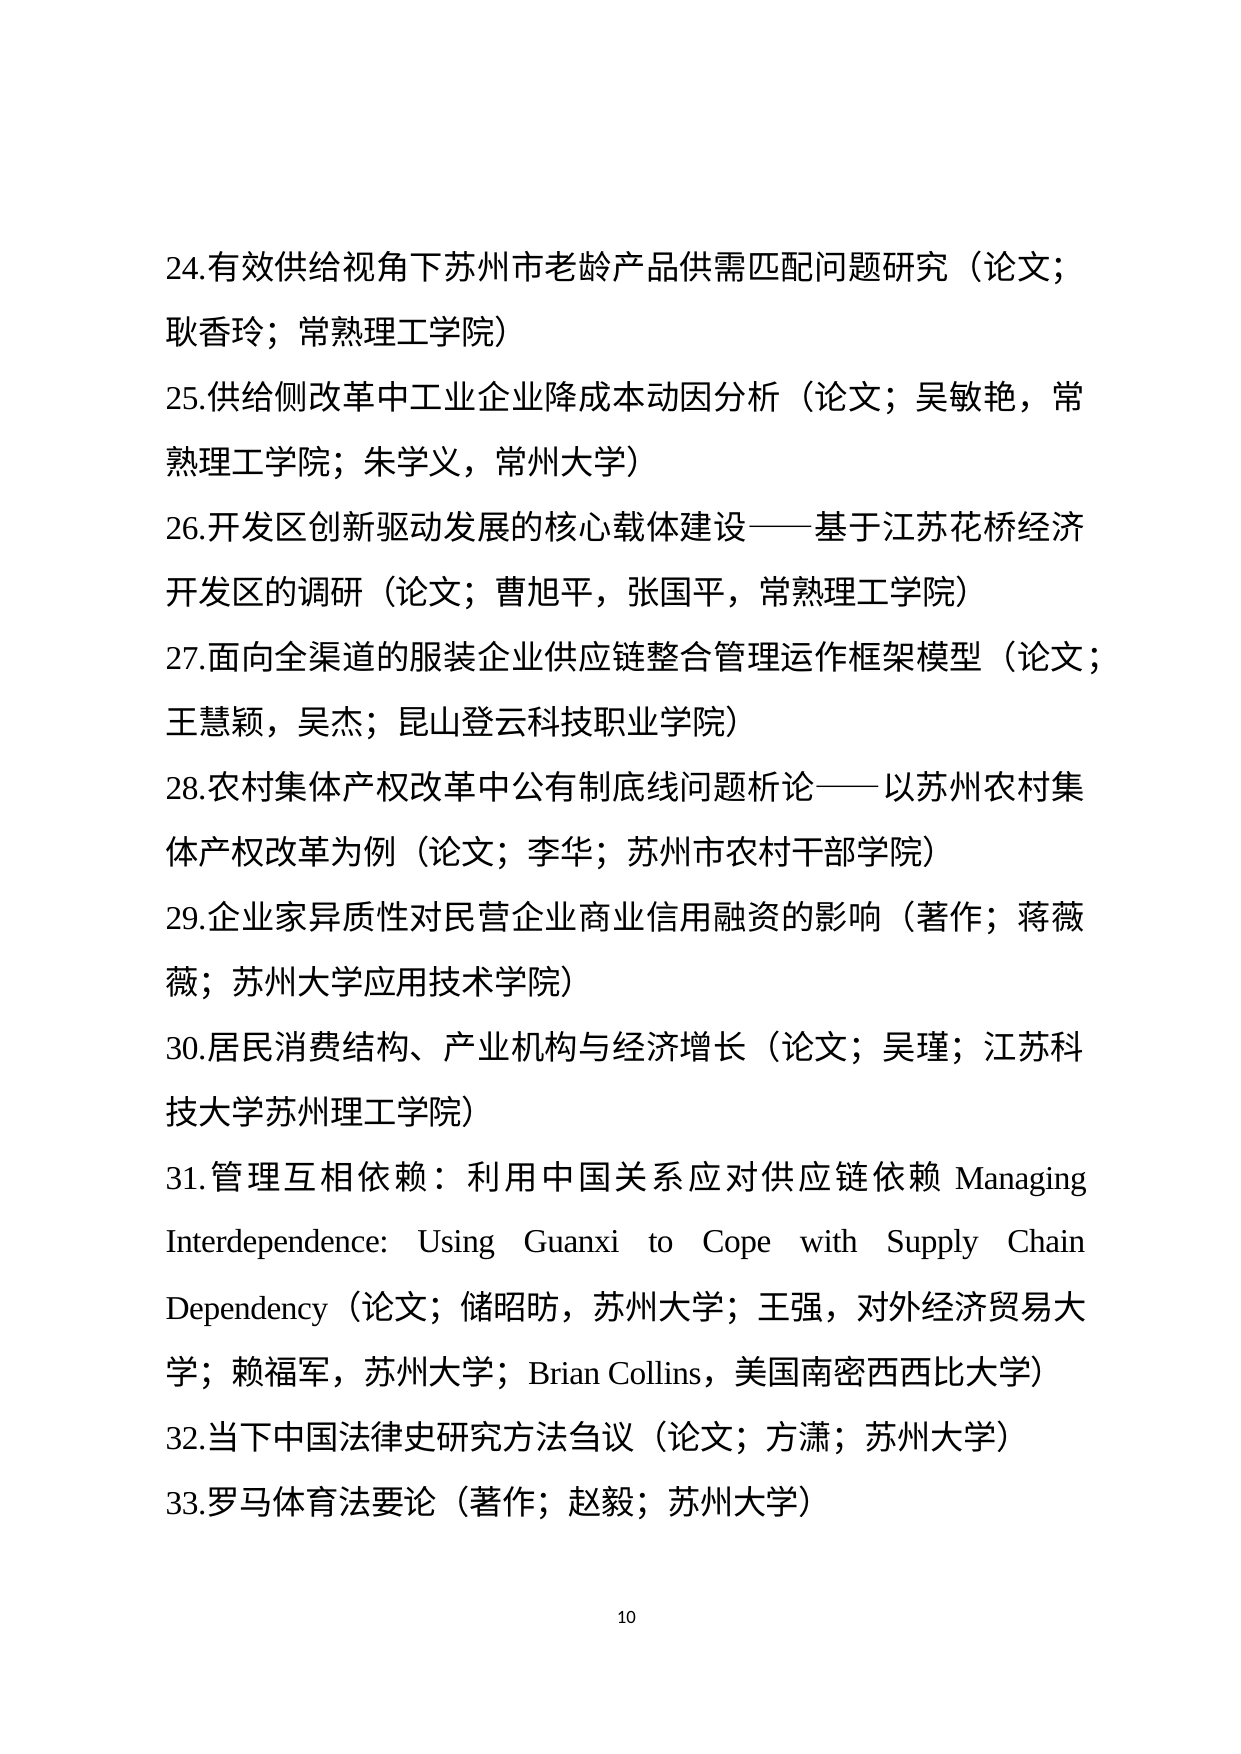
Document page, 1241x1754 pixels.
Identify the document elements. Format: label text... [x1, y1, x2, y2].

text 27.面向全渠道的服装企业供应链整合管理运作框架模型（论文；王慧颖，吴杰；昆山登云科技职业学院） [165, 623, 1087, 753]
text 26.开发区创新驱动发展的核心载体建设——基于江苏花桥经济开发区的调研（论文；曹旭平，张国平，常熟理工学院） [165, 493, 1087, 623]
text 31.管理互相依赖：利用中国关系应对供应链依赖Managing Interdependence: Using Guanxi to Cope with Supply Chain Dependency（论文；储昭昉，苏州大学；王强，对外经济贸易大学；赖福军，苏州大学；Brian Collins，美国南密西西比大学） [165, 1143, 1087, 1403]
text 33.罗马体育法要论（著作；赵毅；苏州大学） [165, 1468, 1087, 1533]
text 24.有效供给视角下苏州市老龄产品供需匹配问题研究（论文；耿香玲；常熟理工学院） [165, 233, 1087, 363]
text 25.供给侧改革中工业企业降成本动因分析（论文；吴敏艳，常熟理工学院；朱学义，常州大学） [165, 363, 1087, 493]
text 32.当下中国法律史研究方法刍议（论文；方潇；苏州大学） [165, 1403, 1087, 1468]
text 30.居民消费结构、产业机构与经济增长（论文；吴瑾；江苏科技大学苏州理工学院） [165, 1013, 1087, 1143]
text 28.农村集体产权改革中公有制底线问题析论——以苏州农村集体产权改革为例（论文；李华；苏州市农村干部学院） [165, 753, 1087, 883]
text 29.企业家异质性对民营企业商业信用融资的影响（著作；蒋薇薇；苏州大学应用技术学院） [165, 883, 1087, 1013]
